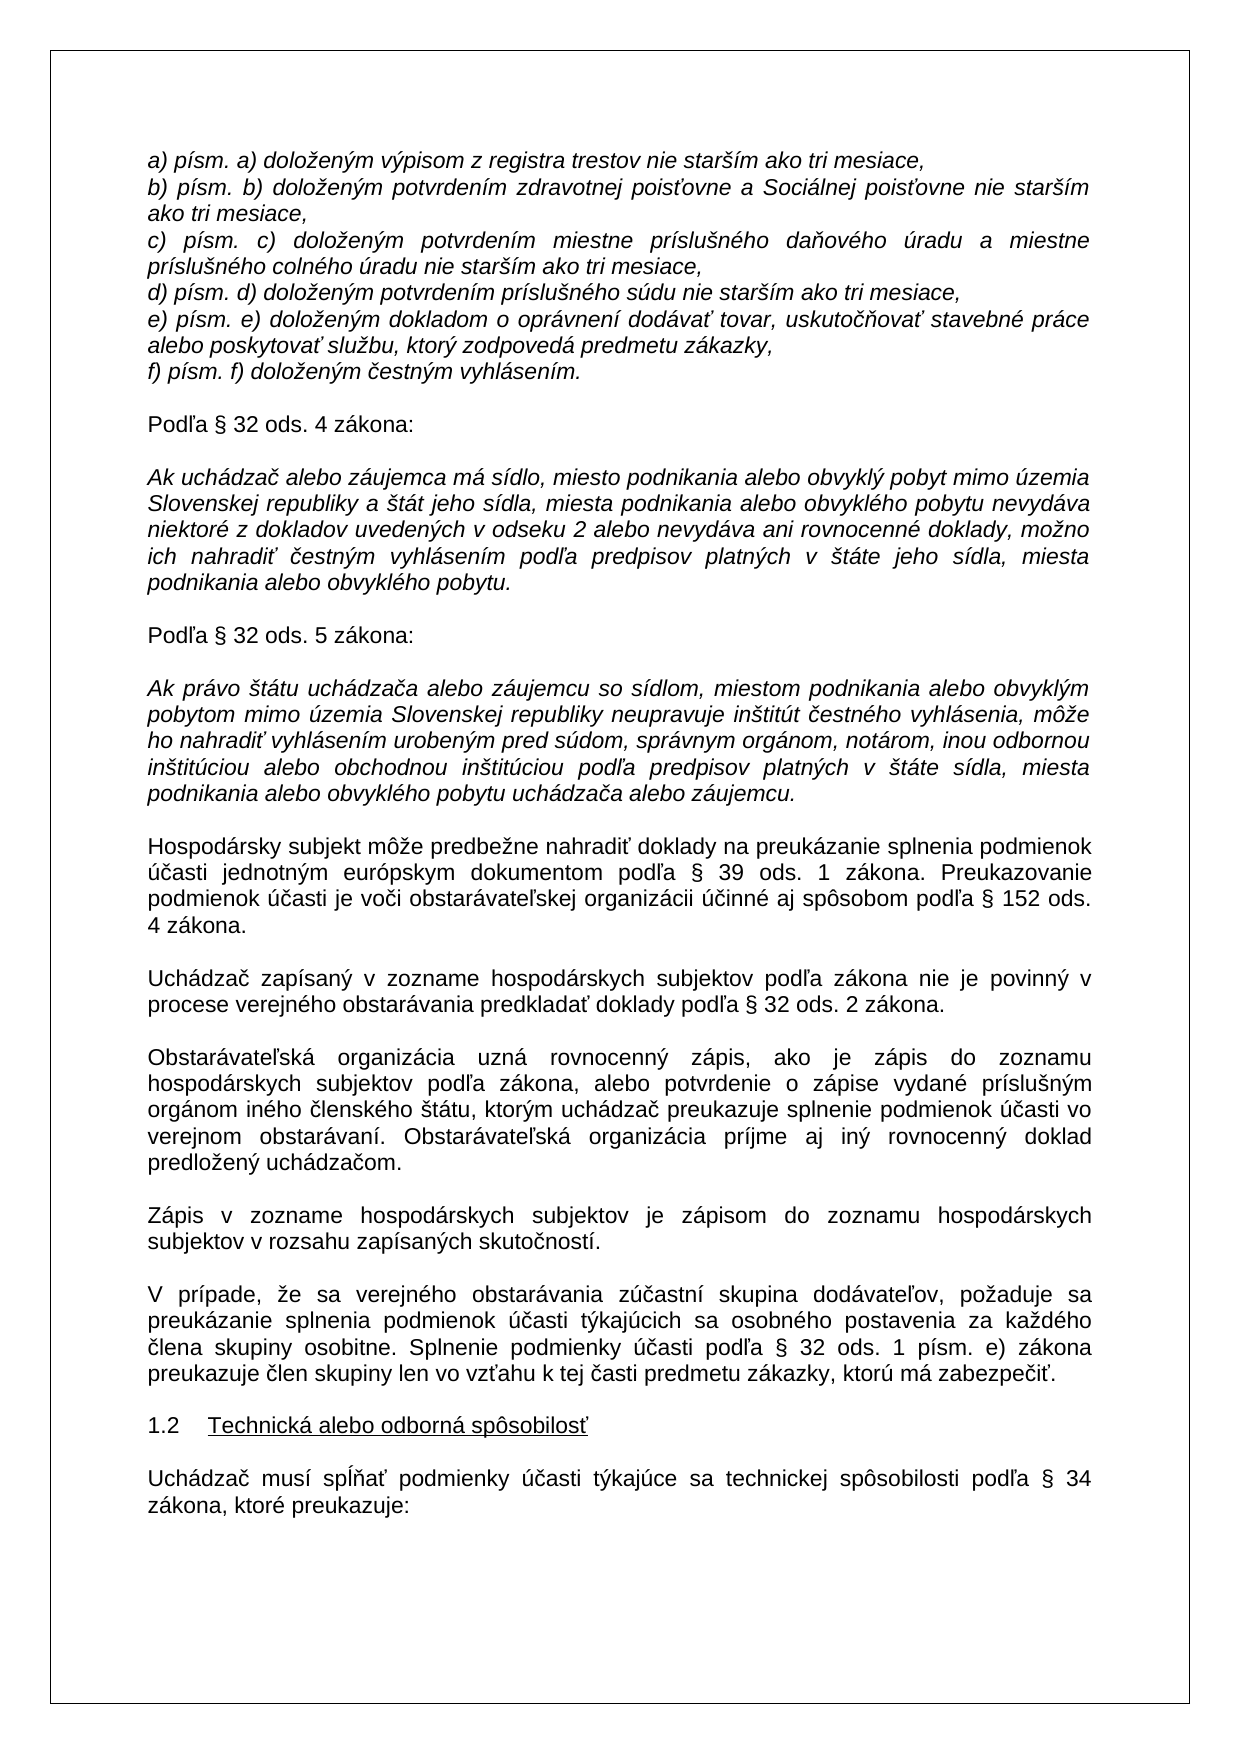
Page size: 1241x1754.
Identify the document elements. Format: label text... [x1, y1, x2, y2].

text d) písm. d) doloženým potvrdením príslušného súdu nie starším ako tri mesiace, [147, 279, 1093, 306]
text Zápis v zozname hospodárskych subjektov je zápisom do zoznamu hospodárskych subjektov v rozsahu zapísaných skutočností. [147, 1202, 1093, 1254]
text Hospodársky subjekt môže predbežne nahradiť doklady na preukázanie splnenia podmienok účasti jednotným európskym dokumentom podľa § 39 ods. 1 zákona. Preukazovanie podmienok účasti je voči obstarávateľskej organizácii účinné aj spôsobom podľa § 152 ods. 4 zákona. [147, 833, 1093, 938]
text b) písm. b) doloženým potvrdením zdravotnej poisťovne a Sociálnej poisťovne nie starším ako tri mesiace, [147, 174, 1093, 227]
text Ak uchádzač alebo záujemca má sídlo, miesto podnikania alebo obvyklý pobyt mimo územia Slovenskej republiky a štát jeho sídla, miesta podnikania alebo obvyklého pobytu nevydáva niektoré z dokladov uvedených v odseku 2 alebo nevydáva ani rovnocenné doklady, možno ich nahradiť čestným vyhlásením podľa predpisov platných v štáte jeho sídla, miesta podnikania alebo obvyklého pobytu. [147, 464, 1093, 596]
text V prípade, že sa verejného obstarávania zúčastní skupina dodávateľov, požaduje sa preukázanie splnenia podmienok účasti týkajúcich sa osobného postavenia za každého člena skupiny osobitne. Splnenie podmienky účasti podľa § 32 ods. 1 písm. e) zákona preukazuje člen skupiny len vo vzťahu k tej časti predmetu zákazky, ktorú má zabezpečiť. [147, 1281, 1093, 1386]
text Podľa § 32 ods. 5 zákona: [147, 622, 1093, 648]
text e) písm. e) doloženým dokladom o oprávnení dodávať tovar, uskutočňovať stavebné práce alebo poskytovať službu, ktorý zodpovedá predmetu zákazky, [147, 306, 1093, 358]
text Uchádzač musí spĺňať podmienky účasti týkajúce sa technickej spôsobilosti podľa § 34 zákona, ktoré preukazuje: [147, 1465, 1093, 1518]
text c) písm. c) doloženým potvrdením miestne príslušného daňového úradu a miestne príslušného colného úradu nie starším ako tri mesiace, [147, 227, 1093, 279]
text Ak právo štátu uchádzača alebo záujemcu so sídlom, miestom podnikania alebo obvyklým pobytom mimo územia Slovenskej republiky neupravuje inštitút čestného vyhlásenia, môže ho nahradiť vyhlásením urobeným pred súdom, správnym orgánom, notárom, inou odbornou inštitúciou alebo obchodnou inštitúciou podľa predpisov platných v štáte sídla, miesta podnikania alebo obvyklého pobytu uchádzača alebo záujemcu. [147, 674, 1093, 806]
text a) písm. a) doloženým výpisom z registra trestov nie starším ako tri mesiace, [147, 147, 1093, 174]
text Obstarávateľská organizácia uzná rovnocenný zápis, ako je zápis do zoznamu hospodárskych subjektov podľa zákona, alebo potvrdenie o zápise vydané príslušným orgánom iného členského štátu, ktorým uchádzač preukazuje splnenie podmienok účasti vo verejnom obstarávaní. Obstarávateľská organizácia príjme aj iný rovnocenný doklad predložený uchádzačom. [147, 1043, 1093, 1175]
text Uchádzač zapísaný v zozname hospodárskych subjektov podľa zákona nie je povinný v procese verejného obstarávania predkladať doklady podľa § 32 ods. 2 zákona. [147, 964, 1093, 1017]
subtitle Technická alebo odborná spôsobilosť [147, 1412, 1093, 1439]
text f) písm. f) doloženým čestným vyhlásením. [147, 358, 1093, 385]
text Podľa § 32 ods. 4 zákona: [147, 411, 1093, 437]
